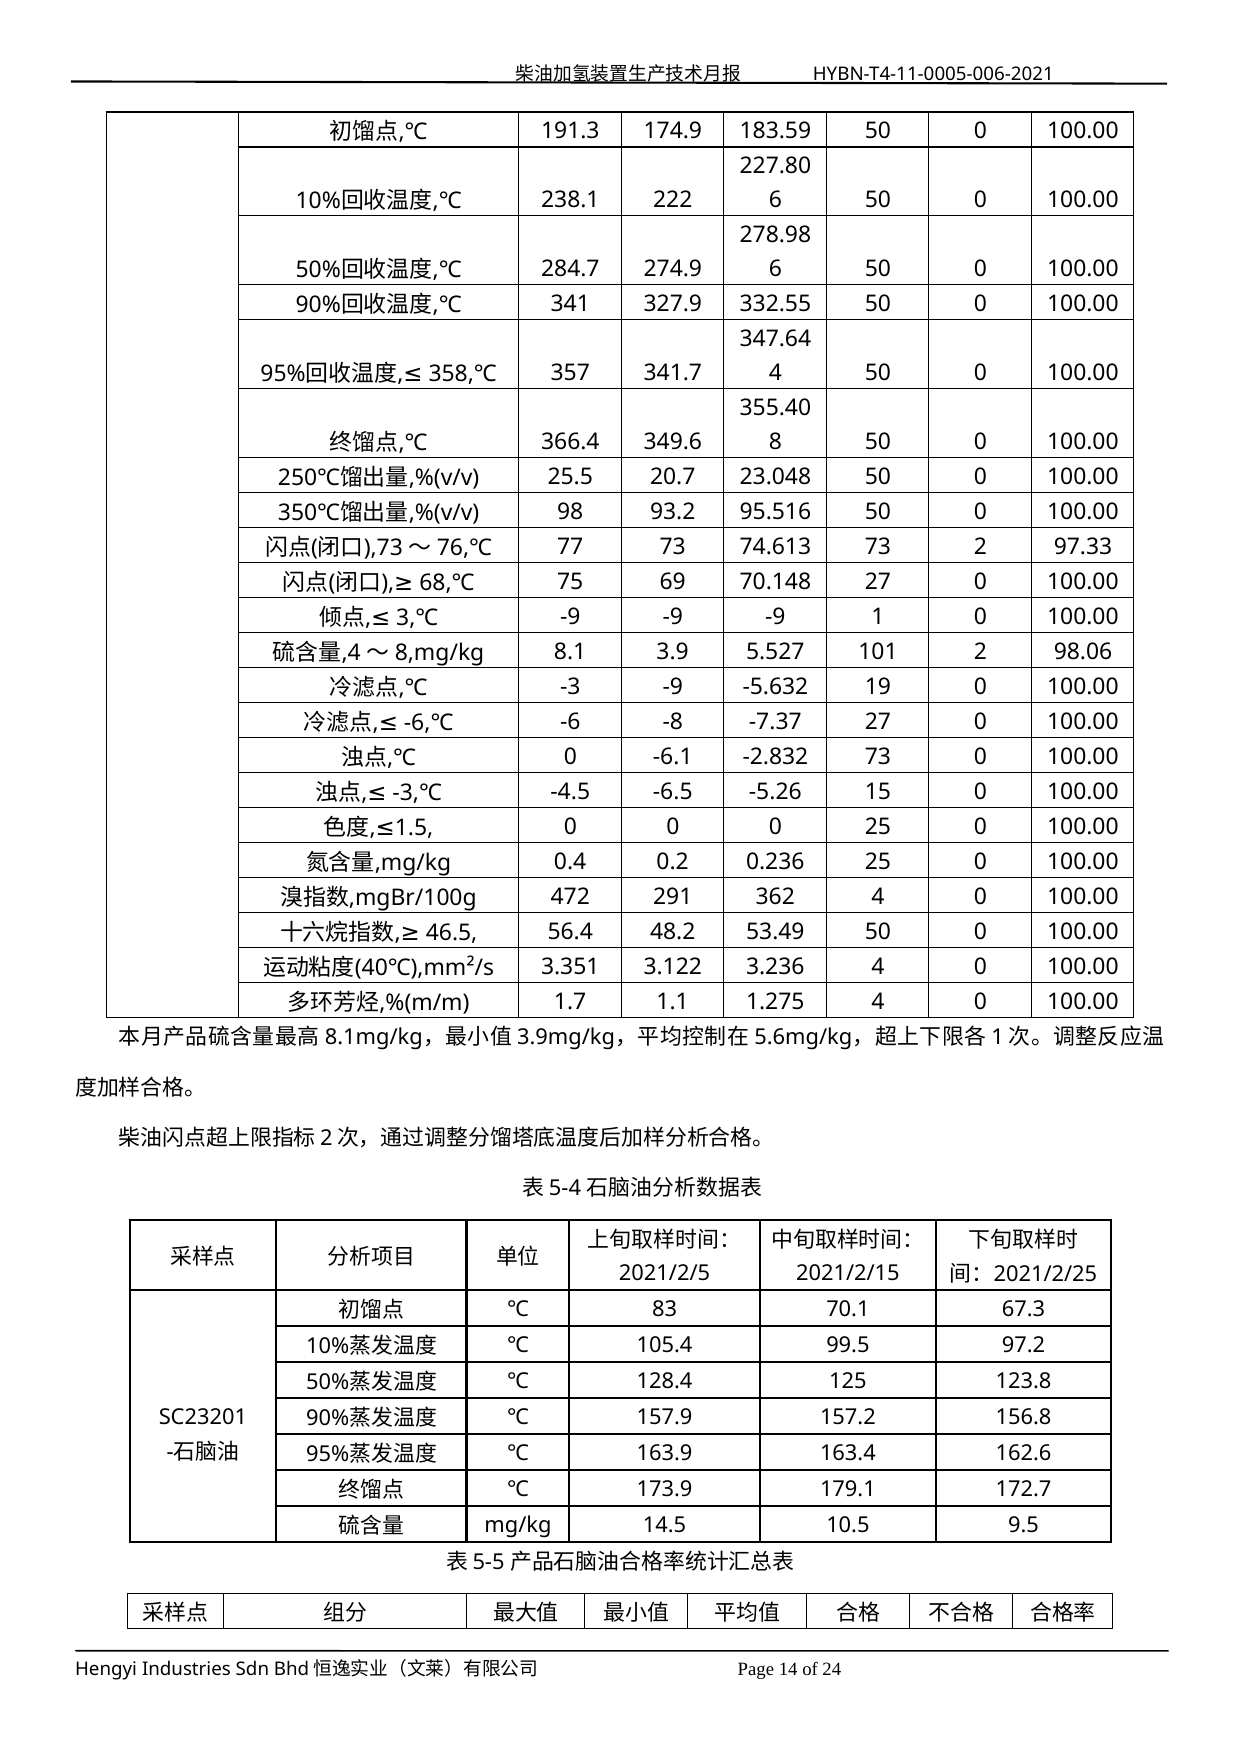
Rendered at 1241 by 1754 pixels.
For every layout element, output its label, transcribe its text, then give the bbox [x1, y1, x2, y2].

table_cell -9 [519, 598, 621, 632]
table_cell 50 [827, 493, 928, 527]
table_cell 0 [929, 913, 1031, 947]
table_cell ℃ [468, 1435, 568, 1469]
table_cell 100.00 [1032, 878, 1133, 912]
table_cell 357 [519, 320, 621, 388]
table_cell -7.37 [724, 703, 826, 737]
table_cell 100.00 [1032, 913, 1133, 947]
table_cell 69 [622, 563, 723, 597]
table_cell 初馏点,℃ [239, 113, 518, 146]
table_cell 105.4 [570, 1327, 759, 1361]
table_header 最大值 [467, 1594, 584, 1628]
table_cell 284.7 [519, 216, 621, 284]
table_cell 50%回收温度,℃ [239, 216, 518, 284]
table_cell 332.55 [724, 285, 826, 319]
table_cell 0 [929, 493, 1031, 527]
table_cell 100.00 [1032, 148, 1133, 215]
table_cell 341 [519, 285, 621, 319]
table_cell 50 [827, 216, 928, 284]
table_cell 125 [761, 1363, 935, 1397]
table_cell 冷滤点,℃ [239, 668, 518, 702]
table_cell 0.2 [622, 843, 723, 877]
table_header 不合格 [910, 1594, 1012, 1628]
table_cell SC23201 -石脑油 [131, 1291, 275, 1541]
table_cell 355.408 [724, 389, 826, 457]
table_cell 1.7 [519, 983, 621, 1017]
table_cell 50 [827, 458, 928, 492]
table_cell 123.8 [937, 1363, 1110, 1397]
table_cell 闪点(闭口),≥ 68,℃ [239, 563, 518, 597]
table_cell 48.2 [622, 913, 723, 947]
table_cell 97.2 [937, 1327, 1110, 1361]
table_cell -5.26 [724, 773, 826, 807]
table_cell 222 [622, 148, 723, 215]
table_cell 100.00 [1032, 948, 1133, 982]
table_cell 100.00 [1032, 843, 1133, 877]
table_cell 70.148 [724, 563, 826, 597]
table_cell 95%蒸发温度 [277, 1435, 465, 1469]
table_cell 162.6 [937, 1435, 1110, 1469]
table_cell 20.7 [622, 458, 723, 492]
table_header 上旬取样时间：2021/2/5 [570, 1221, 759, 1288]
table_cell 100.00 [1032, 216, 1133, 284]
table_cell 163.4 [761, 1435, 935, 1469]
table_cell 27 [827, 563, 928, 597]
table_cell 10%蒸发温度 [277, 1327, 465, 1361]
table_cell 硫含量 [277, 1507, 465, 1541]
table_cell 25 [827, 843, 928, 877]
table_cell 终馏点 [277, 1471, 465, 1505]
table_cell mg/kg [468, 1507, 568, 1541]
table_cell 氮含量,mg/kg [239, 843, 518, 877]
table_cell 硫含量,4 ～ 8,mg/kg [239, 633, 518, 667]
table_cell 冷滤点,≤ -6,℃ [239, 703, 518, 737]
table_cell 100.00 [1032, 113, 1133, 146]
table_cell 67.3 [937, 1291, 1110, 1324]
table_cell 8.1 [519, 633, 621, 667]
table_cell 0 [929, 389, 1031, 457]
table_cell 95.516 [724, 493, 826, 527]
table_cell 0 [519, 808, 621, 842]
table_cell 3.236 [724, 948, 826, 982]
table_cell 0 [929, 703, 1031, 737]
table_cell 77 [519, 528, 621, 562]
table_header 中旬取样时间：2021/2/15 [761, 1221, 935, 1288]
table_cell -3 [519, 668, 621, 702]
table_cell 0 [929, 563, 1031, 597]
table_cell 终馏点,℃ [239, 389, 518, 457]
table_cell 23.048 [724, 458, 826, 492]
table_cell 90%蒸发温度 [277, 1399, 465, 1433]
table_cell 100.00 [1032, 563, 1133, 597]
table_cell 157.9 [570, 1399, 759, 1433]
table_cell 3.122 [622, 948, 723, 982]
table_cell 350℃馏出量,%(v/v) [239, 493, 518, 527]
table_cell 0 [929, 113, 1031, 146]
table_cell 173.9 [570, 1471, 759, 1505]
table_cell 100.00 [1032, 320, 1133, 388]
table_cell 50 [827, 913, 928, 947]
text 本月产品硫含量最高8.1mg/kg，最小值3.9mg/kg，平均控制在5.6mg/kg，超上下限各1次。调整反应温度加样合格。 [75, 1018, 1165, 1103]
table_cell 172.7 [937, 1471, 1110, 1505]
table_cell 100.00 [1032, 598, 1133, 632]
table_cell 174.9 [622, 113, 723, 146]
table_header 合格 [807, 1594, 909, 1628]
table_header 最小值 [585, 1594, 687, 1628]
table_cell 156.8 [937, 1399, 1110, 1433]
table_cell 83 [570, 1291, 759, 1324]
table_cell ℃ [468, 1471, 568, 1505]
table_cell 163.9 [570, 1435, 759, 1469]
table_cell 0 [929, 773, 1031, 807]
table_cell 100.00 [1032, 738, 1133, 772]
table_cell 101 [827, 633, 928, 667]
table_cell 100.00 [1032, 458, 1133, 492]
table_header 采样点 [131, 1221, 275, 1288]
table_cell 74.613 [724, 528, 826, 562]
table_cell 73 [827, 738, 928, 772]
table_cell 191.3 [519, 113, 621, 146]
table_cell 色度,≤1.5, [239, 808, 518, 842]
table_cell 25.5 [519, 458, 621, 492]
table_cell 278.986 [724, 216, 826, 284]
table_cell 100.00 [1032, 668, 1133, 702]
table_cell 99.5 [761, 1327, 935, 1361]
table_cell 362 [724, 878, 826, 912]
table_cell 10.5 [761, 1507, 935, 1541]
table_cell 4 [827, 948, 928, 982]
table_cell 0 [929, 738, 1031, 772]
table_cell 2 [929, 528, 1031, 562]
table_cell 327.9 [622, 285, 723, 319]
table_cell 溴指数,mgBr/100g [239, 878, 518, 912]
table_cell 183.59 [724, 113, 826, 146]
text 表5-4 石脑油分析数据表 [75, 1169, 1165, 1203]
table_cell 53.49 [724, 913, 826, 947]
table_cell 50 [827, 389, 928, 457]
table_cell 98 [519, 493, 621, 527]
table_cell 95%回收温度,≤ 358,℃ [239, 320, 518, 388]
table_cell 15 [827, 773, 928, 807]
table_cell -6.1 [622, 738, 723, 772]
table_cell ℃ [468, 1399, 568, 1433]
table_cell 十六烷指数,≥ 46.5, [239, 913, 518, 947]
table_cell 347.644 [724, 320, 826, 388]
table_cell 238.1 [519, 148, 621, 215]
table_cell ℃ [468, 1327, 568, 1361]
table_cell 0 [929, 216, 1031, 284]
table_cell ℃ [468, 1363, 568, 1397]
table_cell -4.5 [519, 773, 621, 807]
table_cell 472 [519, 878, 621, 912]
table_cell 0 [929, 808, 1031, 842]
table_cell 50 [827, 113, 928, 146]
text 柴油闪点超上限指标2次，通过调整分馏塔底温度后加样分析合格。 [75, 1119, 1165, 1153]
table_cell -6.5 [622, 773, 723, 807]
table_cell 97.33 [1032, 528, 1133, 562]
table_cell -8 [622, 703, 723, 737]
table_cell 56.4 [519, 913, 621, 947]
table_cell 100.00 [1032, 493, 1133, 527]
table_cell 0.4 [519, 843, 621, 877]
table_cell 349.6 [622, 389, 723, 457]
table_cell 90%回收温度,℃ [239, 285, 518, 319]
table_cell 93.2 [622, 493, 723, 527]
table_cell -6 [519, 703, 621, 737]
table_cell 0 [724, 808, 826, 842]
table_cell 0 [929, 843, 1031, 877]
table_header 采样点 [128, 1594, 223, 1628]
table_cell -9 [724, 598, 826, 632]
table_cell 25 [827, 808, 928, 842]
table_cell 274.9 [622, 216, 723, 284]
table_cell 浊点,℃ [239, 738, 518, 772]
table_cell 0 [929, 668, 1031, 702]
table_cell -9 [622, 598, 723, 632]
table_cell 366.4 [519, 389, 621, 457]
table_cell 3.9 [622, 633, 723, 667]
table_cell 1.1 [622, 983, 723, 1017]
table_cell 179.1 [761, 1471, 935, 1505]
table_cell 0 [929, 598, 1031, 632]
table_cell 0 [929, 458, 1031, 492]
table_cell 100.00 [1032, 773, 1133, 807]
text 表5-5 产品石脑油合格率统计汇总表 [75, 1543, 1165, 1577]
table_cell 初馏点 [277, 1291, 465, 1324]
table_cell 73 [622, 528, 723, 562]
table_cell 19 [827, 668, 928, 702]
table_cell 0 [929, 285, 1031, 319]
table_cell 27 [827, 703, 928, 737]
table_cell 70.1 [761, 1291, 935, 1324]
table_cell 227.806 [724, 148, 826, 215]
table_cell 运动粘度(40℃),mm²/s [239, 948, 518, 982]
table_cell 4 [827, 983, 928, 1017]
table_cell 1.275 [724, 983, 826, 1017]
table_header 平均值 [688, 1594, 806, 1628]
table_cell 75 [519, 563, 621, 597]
table_header 组分 [224, 1594, 466, 1628]
table_cell -2.832 [724, 738, 826, 772]
table_cell -5.632 [724, 668, 826, 702]
table_cell 100.00 [1032, 389, 1133, 457]
table_cell 128.4 [570, 1363, 759, 1397]
table_cell 0 [929, 320, 1031, 388]
table_header 分析项目 [277, 1221, 465, 1288]
table_cell 1 [827, 598, 928, 632]
table_cell 50%蒸发温度 [277, 1363, 465, 1397]
table_cell 341.7 [622, 320, 723, 388]
table_cell 浊点,≤ -3,℃ [239, 773, 518, 807]
table_cell -9 [622, 668, 723, 702]
table_cell 9.5 [937, 1507, 1110, 1541]
table_cell 100.00 [1032, 983, 1133, 1017]
table_cell 闪点(闭口),73 ～ 76,℃ [239, 528, 518, 562]
table_cell 14.5 [570, 1507, 759, 1541]
table_cell 0 [929, 148, 1031, 215]
table_cell 0 [929, 878, 1031, 912]
table_cell 0 [929, 948, 1031, 982]
table_cell 5.527 [724, 633, 826, 667]
table_cell 250℃馏出量,%(v/v) [239, 458, 518, 492]
table_cell 291 [622, 878, 723, 912]
table_cell 多环芳烃,%(m/m) [239, 983, 518, 1017]
table_cell 2 [929, 633, 1031, 667]
table_cell 0 [519, 738, 621, 772]
table_cell 0.236 [724, 843, 826, 877]
table_cell 50 [827, 285, 928, 319]
table_header 下旬取样时间：2021/2/25 [937, 1221, 1110, 1288]
table_cell 157.2 [761, 1399, 935, 1433]
table_cell 73 [827, 528, 928, 562]
table_cell ℃ [468, 1291, 568, 1324]
table_cell 0 [622, 808, 723, 842]
table_cell 100.00 [1032, 808, 1133, 842]
table_cell 98.06 [1032, 633, 1133, 667]
table_cell 0 [929, 983, 1031, 1017]
table_cell 3.351 [519, 948, 621, 982]
table_cell 4 [827, 878, 928, 912]
table_cell 倾点,≤ 3,℃ [239, 598, 518, 632]
table_header 合格率 [1013, 1594, 1112, 1628]
table_cell 50 [827, 320, 928, 388]
table_cell 10%回收温度,℃ [239, 148, 518, 215]
table_cell 100.00 [1032, 285, 1133, 319]
table_header 单位 [468, 1221, 568, 1288]
table_cell 100.00 [1032, 703, 1133, 737]
table_cell 50 [827, 148, 928, 215]
